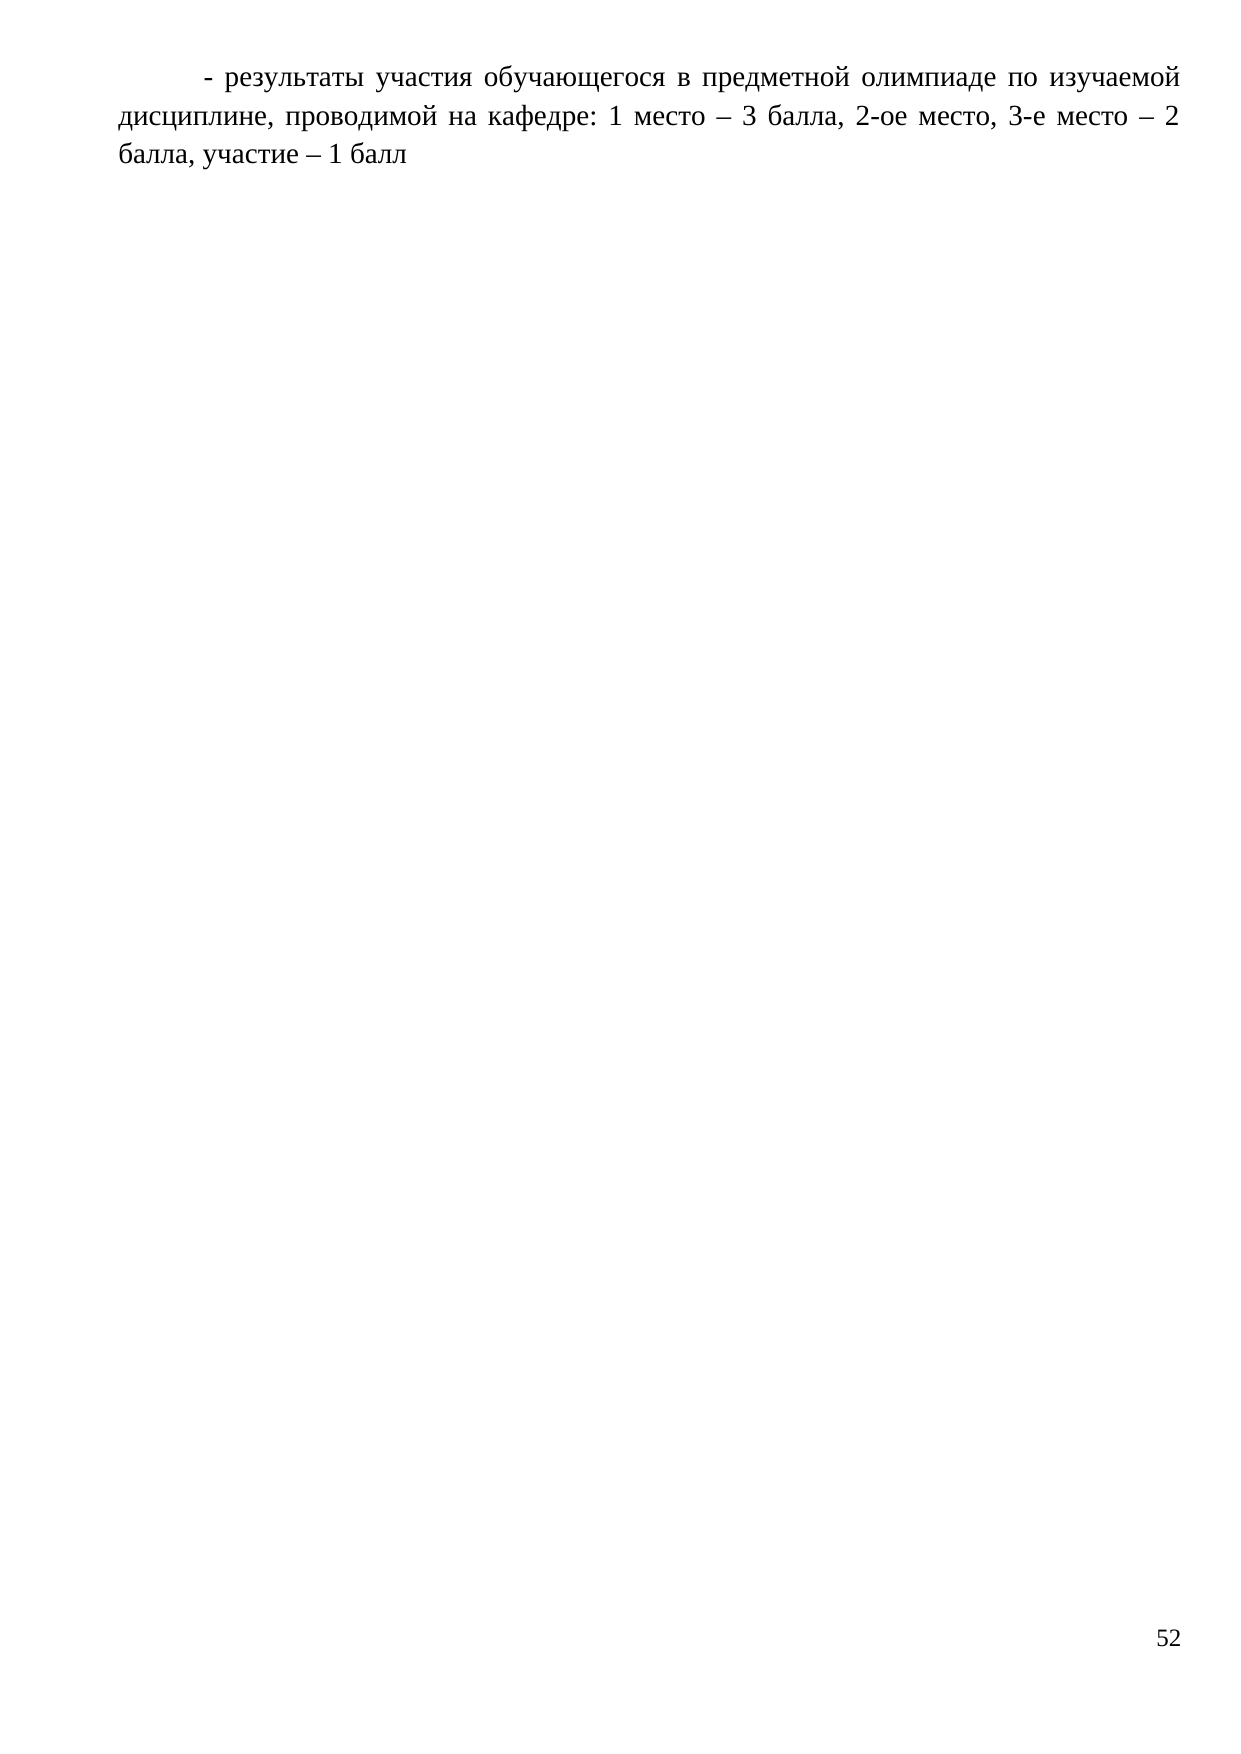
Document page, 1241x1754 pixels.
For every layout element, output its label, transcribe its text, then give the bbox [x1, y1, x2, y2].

text - результаты участия обучающегося в предметной олимпиаде по изучаемой дисциплине, проводимой на кафедре: 1 место – 3 балла, 2-ое место, 3-е место – 2 балла, участие – 1 балл [118, 59, 1181, 170]
